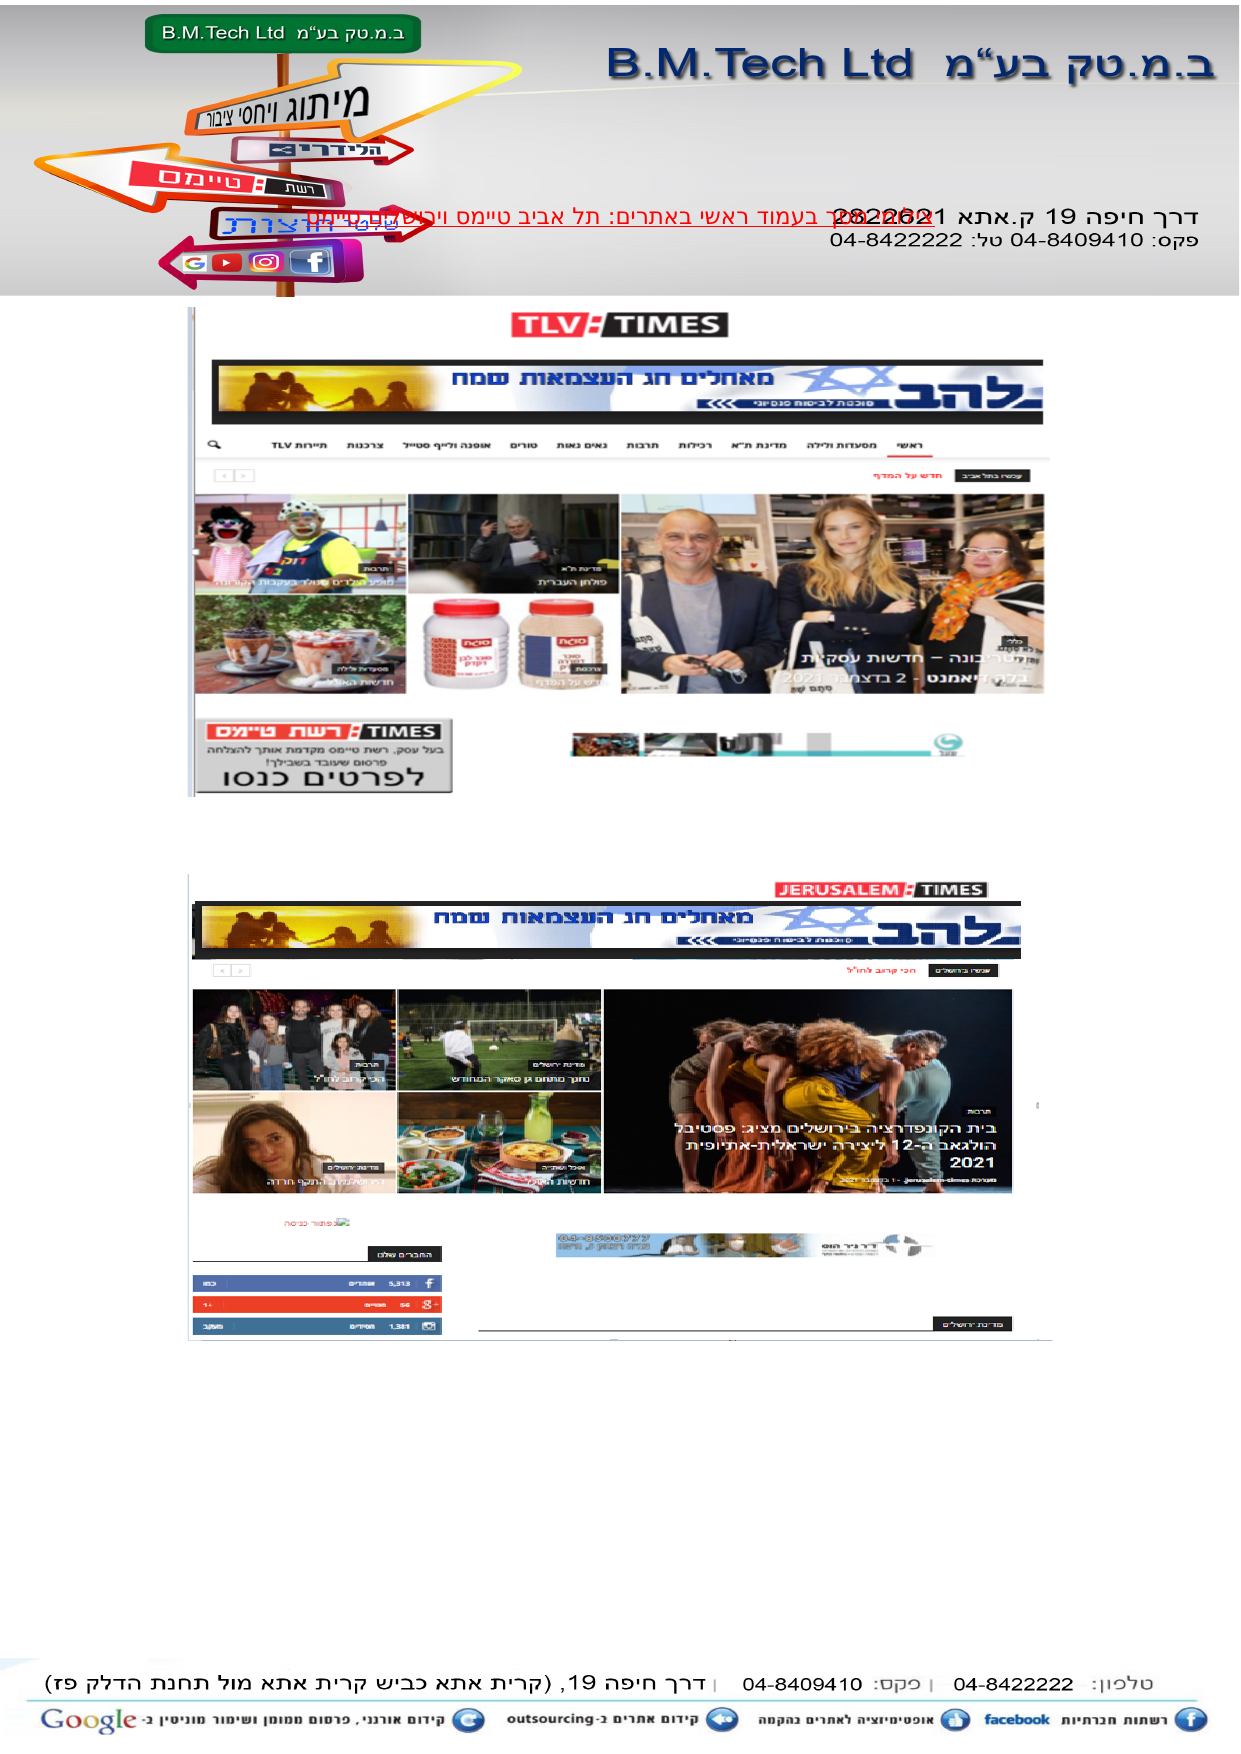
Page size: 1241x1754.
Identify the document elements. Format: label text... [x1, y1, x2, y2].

picture [187, 874, 1053, 1341]
picture [187, 307, 1053, 797]
picture [0, 1658, 1234, 1751]
text צילומי מסך בעמוד ראשי באתרים: תל אביב טיימס וירושלים טיימס [187, 203, 1053, 230]
picture [0, 5, 1240, 297]
